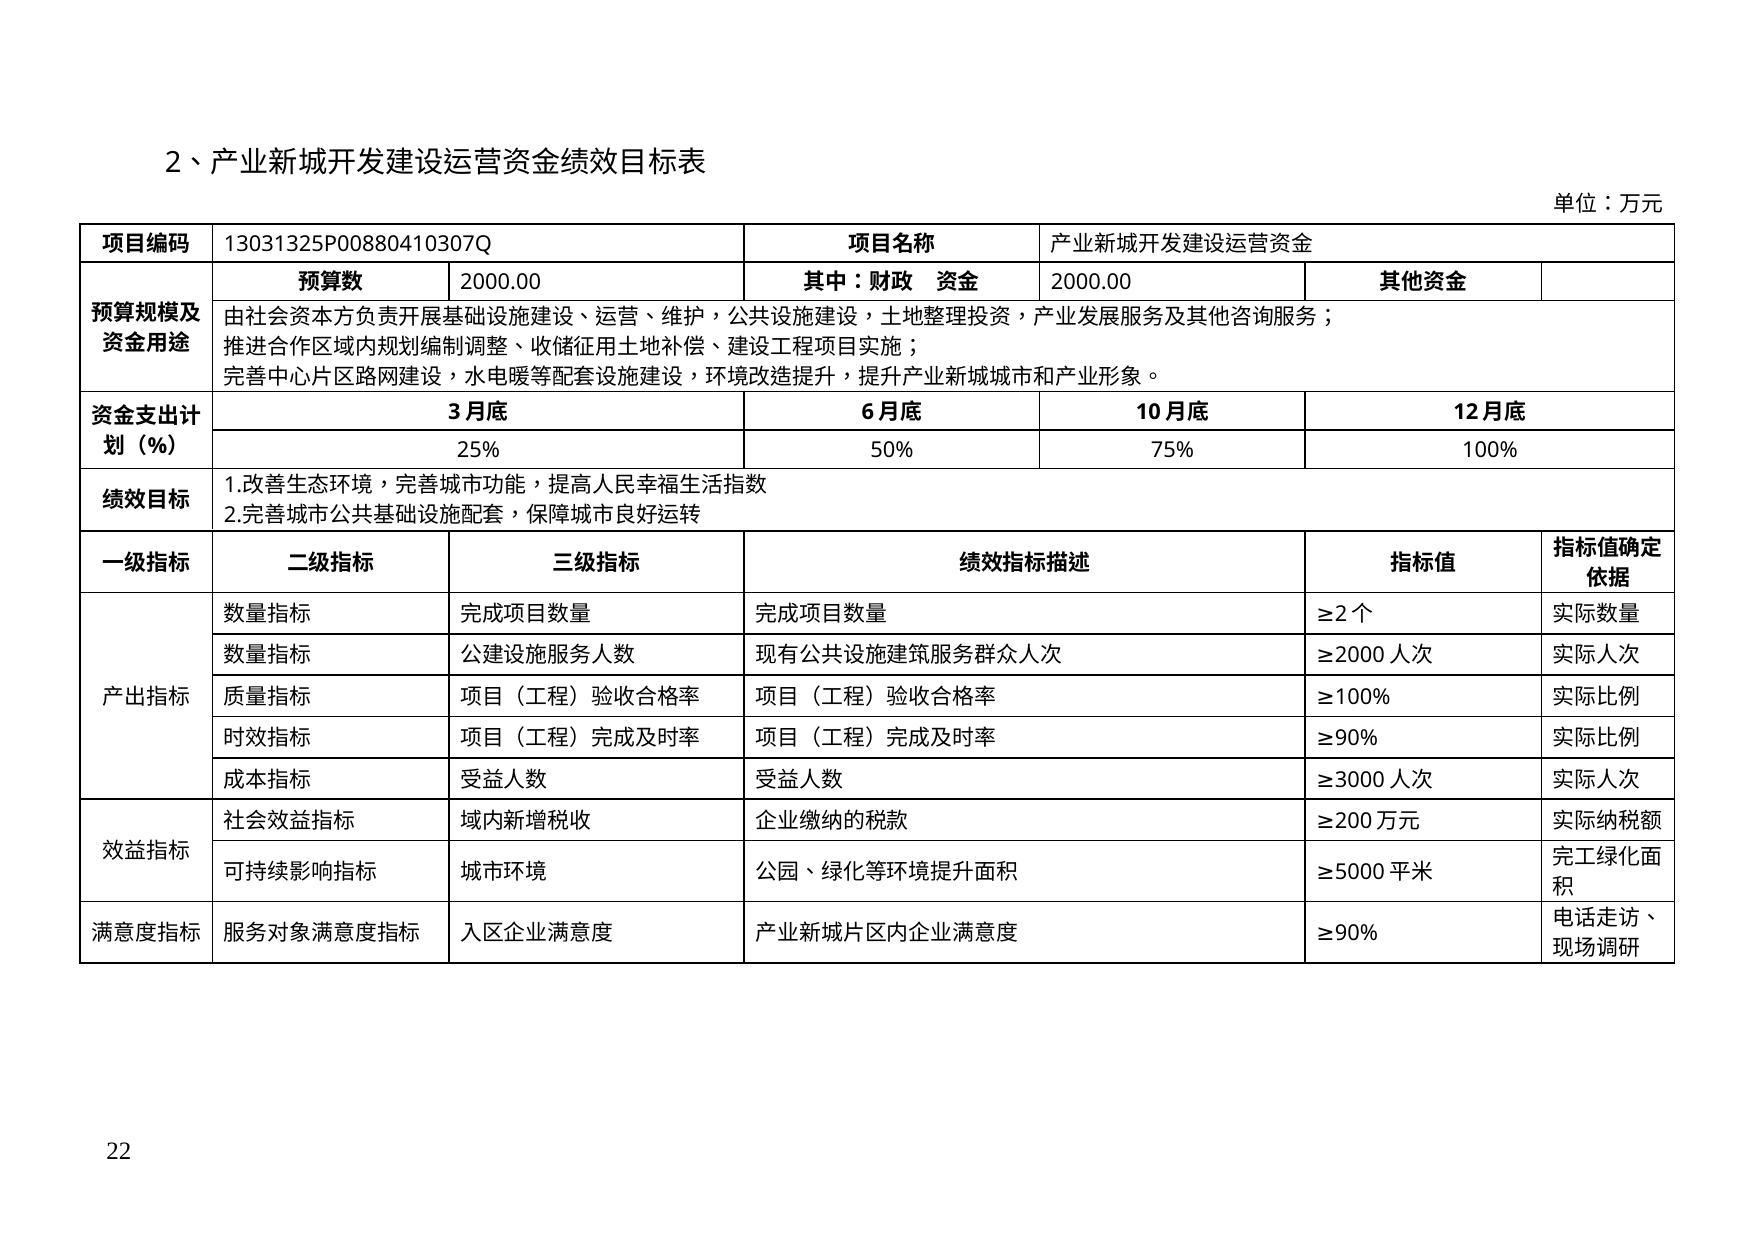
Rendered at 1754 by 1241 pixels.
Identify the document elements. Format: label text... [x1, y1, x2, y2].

table_cell 时效指标 [213, 717, 448, 757]
table_cell 其中：财政 资金 [745, 263, 1039, 300]
table_cell 域内新增税收 [450, 800, 743, 840]
table_cell 3月底 [213, 392, 743, 429]
table_cell 实际纳税额 [1542, 800, 1674, 840]
table_header 三级指标 [450, 532, 743, 592]
table_cell 100% [1306, 431, 1674, 467]
table_cell 实际比例 [1542, 676, 1674, 716]
table_cell 项目（工程）验收合格率 [450, 676, 743, 716]
table_cell 受益人数 [450, 759, 743, 798]
table_cell ≥5000平米 [1306, 841, 1541, 901]
table_cell 实际数量 [1542, 593, 1674, 633]
table_cell 2000.00 [1040, 263, 1304, 300]
table_cell 13031325P00880410307Q [213, 225, 743, 261]
table_header 指标值确定依据 [1542, 532, 1674, 592]
table_cell 6月底 [745, 392, 1039, 429]
table_cell 项目（工程）验收合格率 [745, 676, 1304, 716]
table_cell ≥2个 [1306, 593, 1541, 633]
table_cell 预算数 [213, 263, 448, 300]
table_cell 2000.00 [450, 263, 743, 300]
table_cell 由社会资本方负责开展基础设施建设、运营、维护，公共设施建设，土地整理投资，产业发展服务及其他咨询服务； 推进合作区域内规划编制调整、收储征用土地补偿、建设工程项目实施； 完善中心片区路网建设，水电暖等配套设施建设，环境改造提升，提升产业新城城市和产业形象。 [213, 301, 1674, 391]
table_cell 满意度指标 [81, 902, 212, 962]
table_cell [1542, 263, 1674, 300]
table_header 单位：万元 [81, 183, 1674, 223]
table_cell 预算规模及资金用途 [81, 263, 212, 391]
table_header 一级指标 [81, 532, 212, 592]
table_cell 质量指标 [213, 676, 448, 716]
table_cell 项目（工程）完成及时率 [450, 717, 743, 757]
table_cell 公建设施服务人数 [450, 635, 743, 674]
table_cell 数量指标 [213, 593, 448, 633]
table_cell 1.改善生态环境，完善城市功能，提高人民幸福生活指数 2.完善城市公共基础设施配套，保障城市良好运转 [213, 469, 1674, 529]
table_cell 产出指标 [81, 593, 212, 798]
table_cell 产业新城开发建设运营资金 [1040, 225, 1674, 261]
table_header 指标值 [1306, 532, 1541, 592]
table_cell 实际比例 [1542, 717, 1674, 757]
table_cell ≥100% [1306, 676, 1541, 716]
text 2、产业新城开发建设运营资金绩效目标表 [106, 142, 1648, 181]
table_cell 资金支出计划（%） [81, 392, 212, 467]
table_cell 公园、绿化等环境提升面积 [745, 841, 1304, 901]
table_cell 12月底 [1306, 392, 1674, 429]
table_cell 完成项目数量 [450, 593, 743, 633]
table_cell 社会效益指标 [213, 800, 448, 840]
table_cell 其他资金 [1306, 263, 1541, 300]
table_cell ≥90% [1306, 902, 1541, 962]
table_cell 绩效目标 [81, 469, 212, 529]
table_cell 产业新城片区内企业满意度 [745, 902, 1304, 962]
table_cell 完工绿化面积 [1542, 841, 1674, 901]
table_cell 效益指标 [81, 800, 212, 901]
table_cell 项目（工程）完成及时率 [745, 717, 1304, 757]
table_cell 项目名称 [745, 225, 1039, 261]
table_cell 现有公共设施建筑服务群众人次 [745, 635, 1304, 674]
table_cell 电话走访、现场调研 [1542, 902, 1674, 962]
table_cell 10月底 [1040, 392, 1304, 429]
table_cell ≥3000人次 [1306, 759, 1541, 798]
table_header 绩效指标描述 [745, 532, 1304, 592]
table_cell 项目编码 [81, 225, 212, 261]
table_cell ≥200万元 [1306, 800, 1541, 840]
table_cell 城市环境 [450, 841, 743, 901]
table_cell 75% [1040, 431, 1304, 467]
table_header 二级指标 [213, 532, 448, 592]
table_cell ≥2000人次 [1306, 635, 1541, 674]
table_cell 受益人数 [745, 759, 1304, 798]
table_cell 服务对象满意度指标 [213, 902, 448, 962]
table_cell 成本指标 [213, 759, 448, 798]
table_cell 入区企业满意度 [450, 902, 743, 962]
table_cell 数量指标 [213, 635, 448, 674]
table_cell 50% [745, 431, 1039, 467]
table_cell 实际人次 [1542, 759, 1674, 798]
table_cell 可持续影响指标 [213, 841, 448, 901]
table_cell 企业缴纳的税款 [745, 800, 1304, 840]
table_cell ≥90% [1306, 717, 1541, 757]
table_cell 实际人次 [1542, 635, 1674, 674]
table_cell 完成项目数量 [745, 593, 1304, 633]
table_cell 25% [213, 431, 743, 467]
